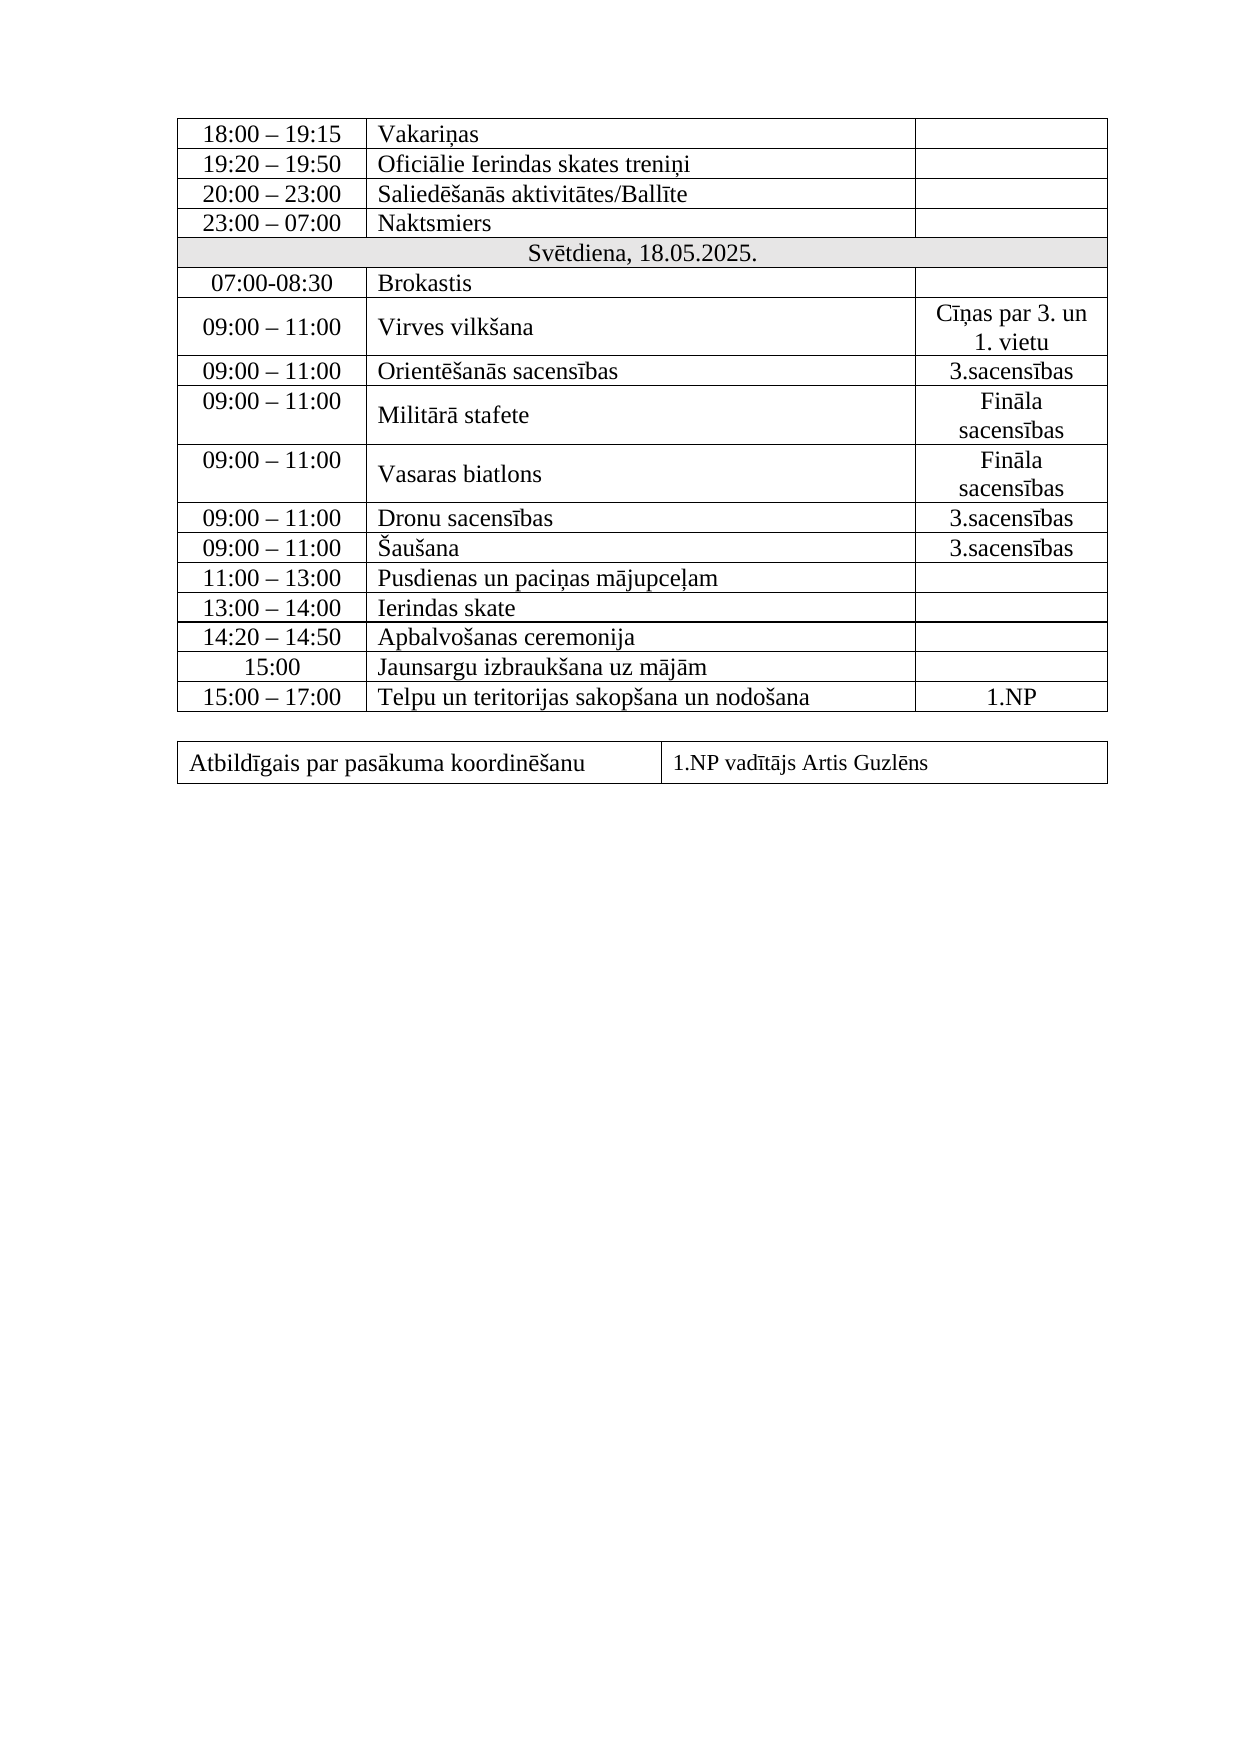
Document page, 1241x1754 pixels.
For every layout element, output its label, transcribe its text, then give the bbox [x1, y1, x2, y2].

table_cell 07:00-08:30 [178, 268, 366, 297]
table_cell [916, 563, 1107, 592]
table_cell [916, 593, 1107, 621]
table_cell Brokastis [367, 268, 915, 297]
table_header 1.NP vadītājs Artis Guzlēns [662, 742, 1107, 783]
table_header Atbildīgais par pasākuma koordinēšanu [178, 742, 661, 783]
table_cell Cīņas par 3. un 1. vietu [916, 298, 1107, 355]
table_cell 3.sacensības [916, 503, 1107, 532]
table_cell 09:00 – 11:00 [178, 533, 366, 562]
table_cell Orientēšanās sacensības [367, 356, 915, 385]
table_cell [916, 623, 1107, 651]
table_cell [916, 652, 1107, 681]
table_cell [916, 149, 1107, 178]
table_cell Naktsmiers [367, 209, 915, 237]
table_cell Saliedēšanās aktivitātes/Ballīte [367, 179, 915, 207]
table_cell Oficiālie Ierindas skates treniņi [367, 149, 915, 178]
table_cell 1.NP [916, 682, 1107, 711]
table_cell 3.sacensības [916, 533, 1107, 562]
table_cell 09:00 – 11:00 [178, 445, 366, 502]
table_cell Vakariņas [367, 119, 915, 148]
table_cell 14:20 – 14:50 [178, 623, 366, 651]
table_cell Fināla sacensības [916, 445, 1107, 502]
table_cell 19:20 – 19:50 [178, 149, 366, 178]
table_cell 15:00 [178, 652, 366, 681]
table_cell Dronu sacensības [367, 503, 915, 532]
table_cell Fināla sacensības [916, 386, 1107, 444]
table_cell 3.sacensības [916, 356, 1107, 385]
table_cell [916, 268, 1107, 297]
table_cell 09:00 – 11:00 [178, 386, 366, 444]
table_cell Telpu un teritorijas sakopšana un nodošana [367, 682, 915, 711]
table_cell Pusdienas un paciņas mājupceļam [367, 563, 915, 592]
table_cell Šaušana [367, 533, 915, 562]
table_cell 18:00 – 19:15 [178, 119, 366, 148]
table_cell 15:00 – 17:00 [178, 682, 366, 711]
table_cell Jaunsargu izbraukšana uz mājām [367, 652, 915, 681]
table_cell Ierindas skate [367, 593, 915, 621]
table_cell 13:00 – 14:00 [178, 593, 366, 621]
table_cell 09:00 – 11:00 [178, 298, 366, 355]
table_cell [916, 119, 1107, 148]
table_cell Svētdiena, 18.05.2025. [178, 238, 1107, 267]
table_cell Vasaras biatlons [367, 445, 915, 502]
table_cell Apbalvošanas ceremonija [367, 623, 915, 651]
table_cell 11:00 – 13:00 [178, 563, 366, 592]
table_cell 20:00 – 23:00 [178, 179, 366, 207]
table_cell Militārā stafete [367, 386, 915, 444]
table_cell 09:00 – 11:00 [178, 503, 366, 532]
table_cell [916, 209, 1107, 237]
table_cell [916, 179, 1107, 207]
table_cell 09:00 – 11:00 [178, 356, 366, 385]
table_cell Virves vilkšana [367, 298, 915, 355]
table_cell 23:00 – 07:00 [178, 209, 366, 237]
